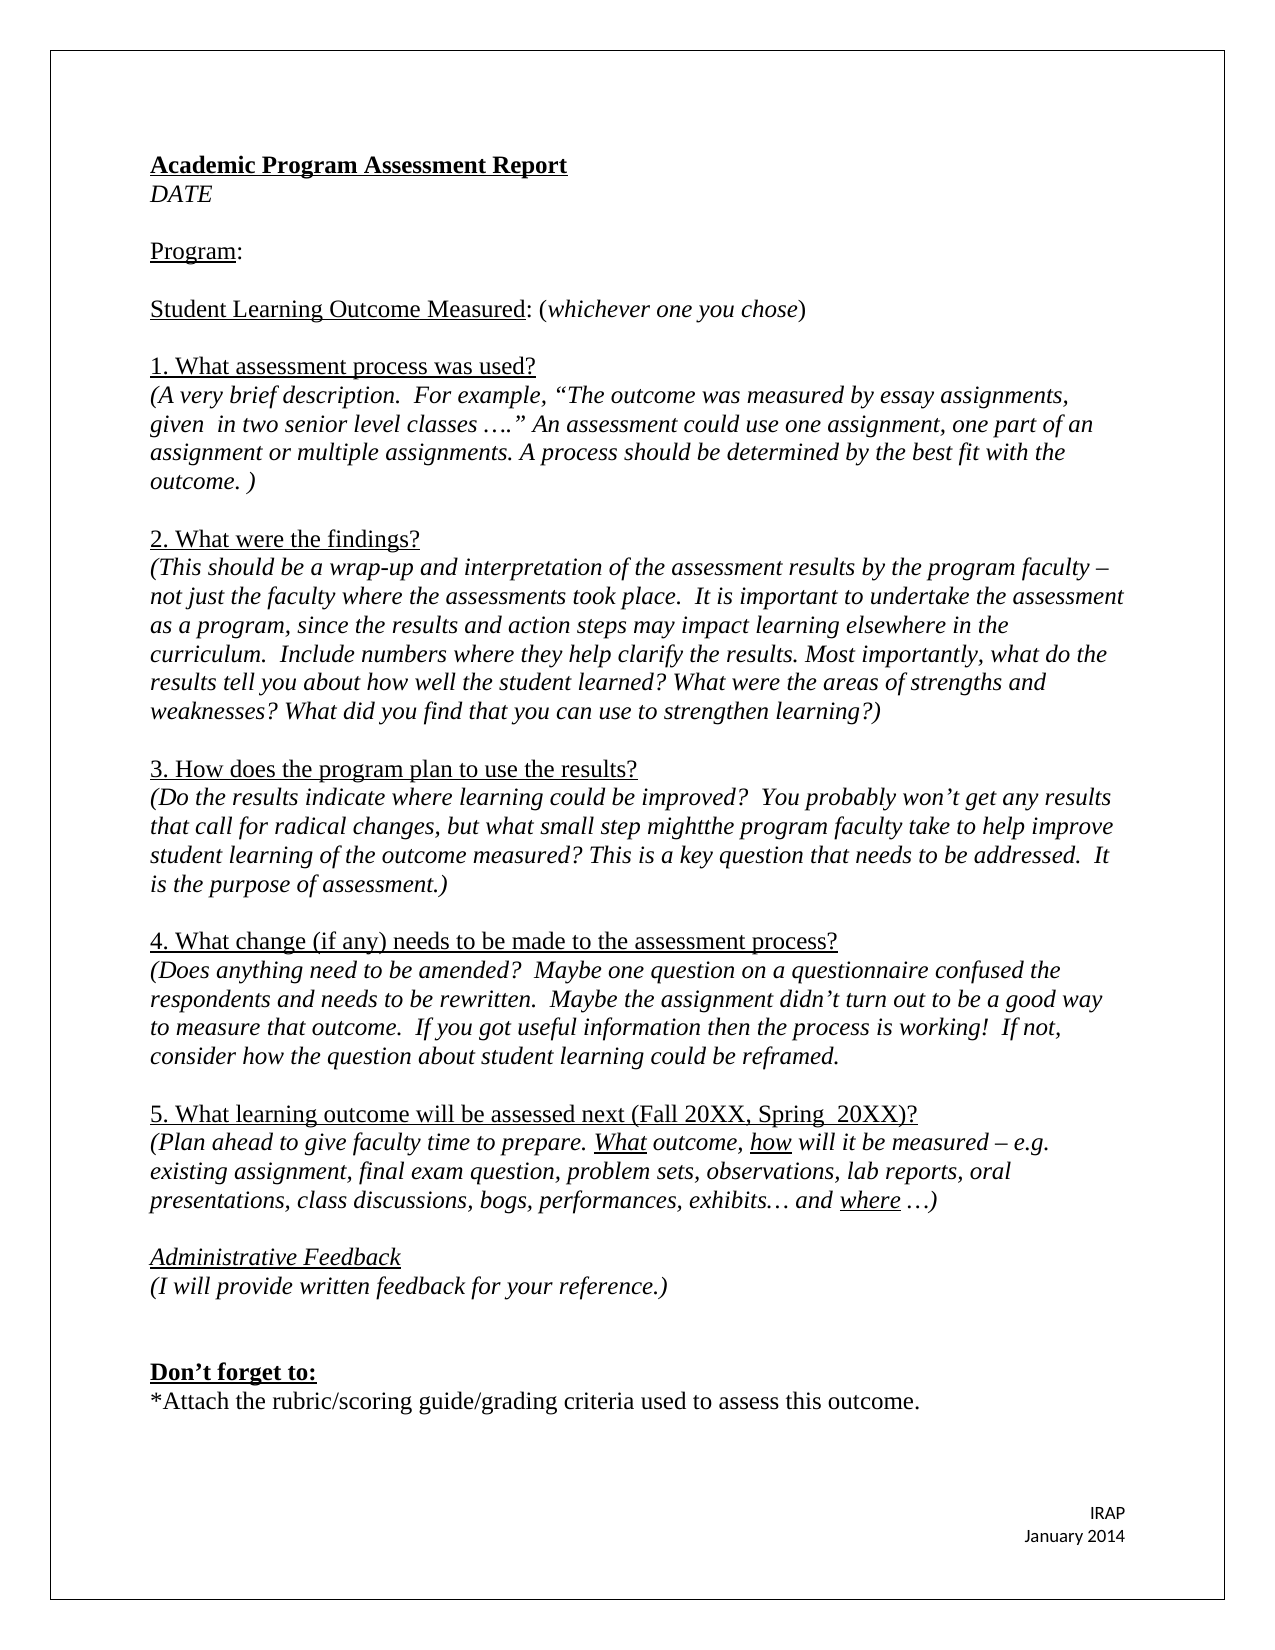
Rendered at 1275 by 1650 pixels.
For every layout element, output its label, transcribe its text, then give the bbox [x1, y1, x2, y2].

text (Plan ahead to give faculty time to prepare. What outcome, how will it be measured – e.g. existing assignment, final exam question, problem sets, observations, lab reports, oral presentations, class discussions, bogs, performances, exhibits… and where …) [150, 1127, 1125, 1214]
text Program: [150, 236, 1125, 265]
text 5. What learning outcome will be assessed next (Fall 20XX, Spring 20XX)? [150, 1099, 1125, 1127]
text *Attach the rubric/scoring guide/grading criteria used to assess this outcome. [150, 1386, 1125, 1415]
text (I will provide written feedback for your reference.) [150, 1271, 1125, 1300]
text DATE [150, 179, 1125, 207]
text (Do the results indicate where learning could be improved? You probably won’t get any results that call for radical changes, but what small step mightthe program faculty take to help improve student learning of the outcome measured? This is a key question that needs to be addressed. It is the purpose of assessment.) [150, 782, 1125, 897]
text 3. How does the program plan to use the results? [150, 754, 1125, 782]
text (A very brief description. For example, “The outcome was measured by essay assignments, given in two senior level classes ….” An assessment could use one assignment, one part of an assignment or multiple assignments. A process should be determined by the best fit with the outcome. ) [150, 380, 1125, 495]
text Don’t forget to: [150, 1357, 1125, 1386]
text 4. What change (if any) needs to be made to the assessment process? [150, 926, 1125, 955]
text (This should be a wrap-up and interpretation of the assessment results by the program faculty – not just the faculty where the assessments took place. It is important to undertake the assessment as a program, since the results and action steps may impact learning elsewhere in the curriculum. Include numbers where they help clarify the results. Most importantly, what do the results tell you about how well the student learned? What were the areas of strengths and weaknesses? What did you find that you can use to strengthen learning?) [150, 552, 1125, 725]
text Student Learning Outcome Measured: (whichever one you chose) [150, 294, 1125, 322]
text 2. What were the findings? [150, 524, 1125, 552]
text Academic Program Assessment Report [150, 150, 1125, 179]
text Administrative Feedback [150, 1242, 1125, 1271]
text (Does anything need to be amended? Maybe one question on a questionnaire confused the respondents and needs to be rewritten. Maybe the assignment didn’t turn out to be a good way to measure that outcome. If you got useful information then the process is working! If not, consider how the question about student learning could be reframed. [150, 955, 1125, 1070]
text 1. What assessment process was used? [150, 351, 1125, 380]
